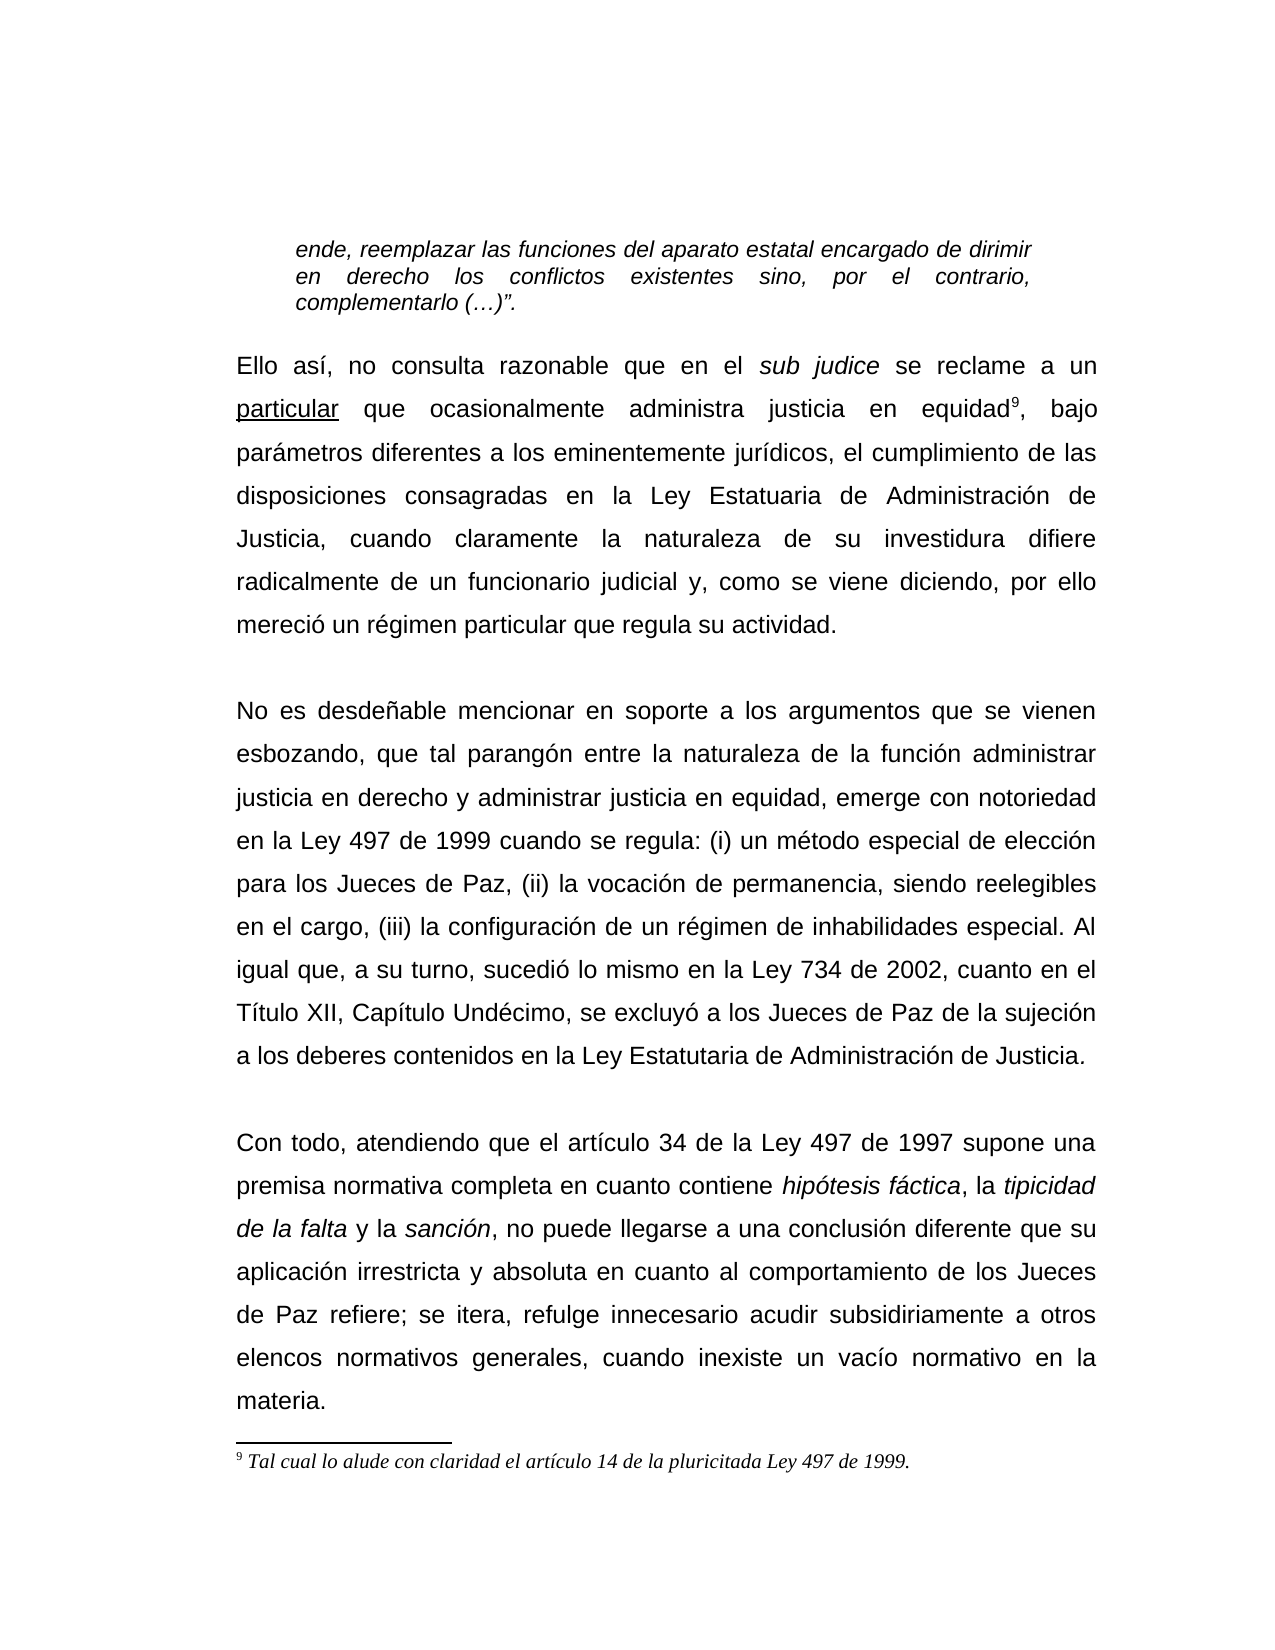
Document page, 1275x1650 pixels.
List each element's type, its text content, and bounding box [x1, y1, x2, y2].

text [295, 236, 1033, 315]
text Con todo, atendiendo que el artículo 34 de la Ley 497 de 1997 supone una premisa normativa completa en cuanto contiene hipótesis fáctica, la tipicidad de la falta y la sanción, no puede llegarse a una conclusión diferente que su aplicación irrestricta y absoluta en cuanto al comportamiento de los Jueces de Paz refiere; se itera, refulge innecesario acudir subsidiriamente a otros elencos normativos generales, cuando inexiste un vacío normativo en la materia. [236, 1127, 1098, 1415]
text Ello así, no consulta razonable que en el sub judice se reclame a un particular que ocasionalmente administra justicia en equidad, bajo parámetros diferentes a los eminentemente jurídicos, el cumplimiento de las disposiciones consagradas en la Ley Estatuaria de Administración de Justicia, cuando claramente la naturaleza de su investidura difiere radicalmente de un funcionario judicial y, como se viene diciendo, por ello mereció un régimen particular que regula su actividad. [236, 351, 1098, 639]
text No es desdeñable mencionar en soporte a los argumentos que se vienen esbozando, que tal parangón entre la naturaleza de la función administrar justicia en derecho y administrar justicia en equidad, emerge con notoriedad en la Ley 497 de 1999 cuando se regula: (i) un método especial de elección para los Jueces de Paz, (ii) la vocación de permanencia, siendo reelegibles en el cargo, (iii) la configuración de un régimen de inhabilidades especial. Al igual que, a su turno, sucedió lo mismo en la Ley 734 de 2002, cuanto en el Título XII, Capítulo Undécimo, se excluyó a los Jueces de Paz de la sujeción a los deberes contenidos en la Ley Estatutaria de Administración de Justicia. [236, 696, 1098, 1070]
